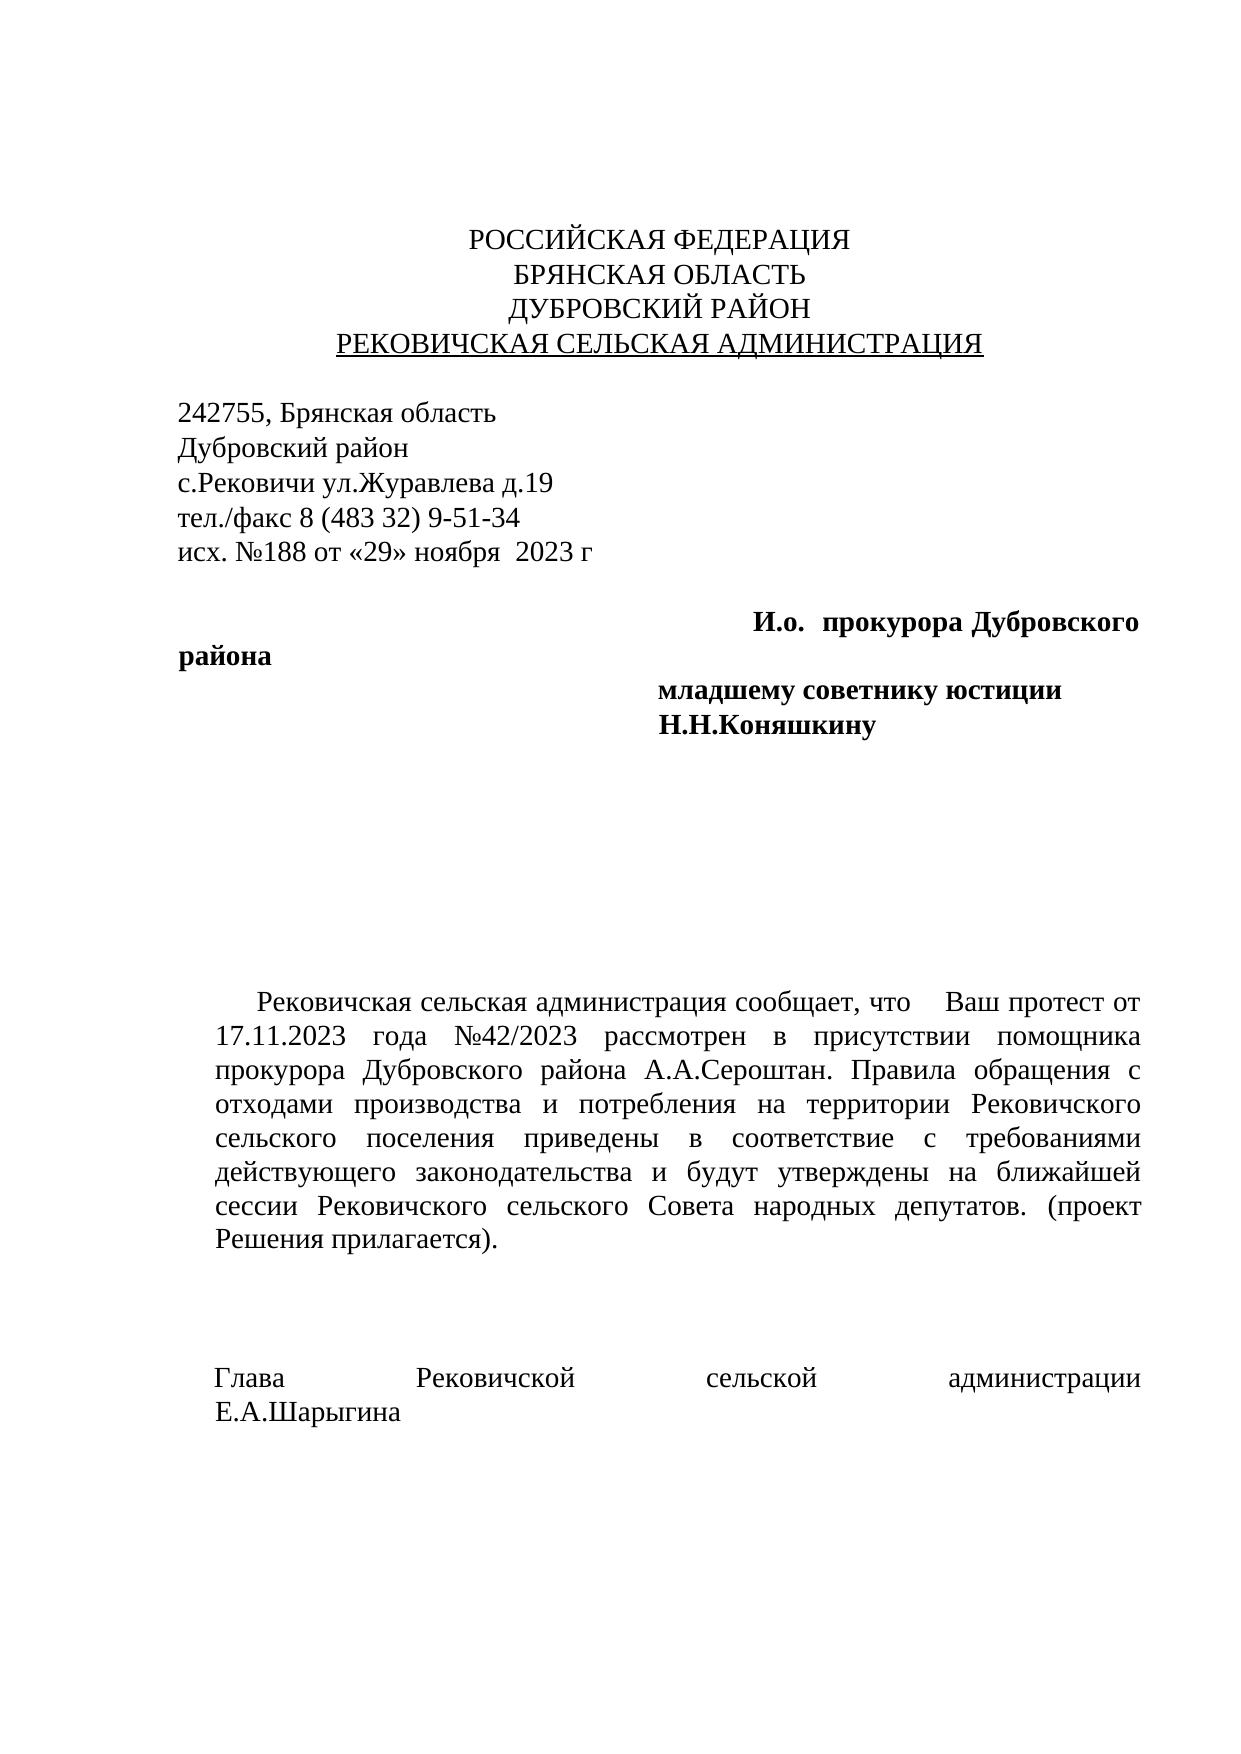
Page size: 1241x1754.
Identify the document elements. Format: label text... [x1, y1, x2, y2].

text Глава Рековичской сельской администрации Е.А.Шарыгина [214, 1360, 1142, 1428]
text Рековичская сельская администрация сообщает, что Ваш протест от 17.11.2023 года №42/2023 рассмотрен в присутствии помощника прокурора Дубровского района А.А.Сероштан. Правила обращения с отходами производства и потребления на территории Рековичского сельского поселения приведены в соответствие с требованиями действующего законодательства и будут утверждены на ближайшей сессии Рековичского сельского Совета народных депутатов. (проект Решения прилагается). [214, 984, 1142, 1255]
text исх. №188 от «29» ноября 2023 г [177, 534, 1142, 568]
text ДУБРОВСКИЙ РАЙОН [177, 292, 1142, 325]
text тел./факс 8 (483 32) 9-51-34 [177, 500, 1142, 533]
text 242755, Брянская область [177, 396, 1142, 429]
text Н.Н.Коняшкину [214, 707, 1142, 741]
text младшему советнику юстиции [177, 672, 1142, 706]
text РековичскАЯ СЕЛЬСКАЯ АДМИНИСТРАЦИЯ [177, 326, 1142, 360]
text Российская Федерация [177, 222, 1142, 256]
text с.Рековичи ул.Журавлева д.19 [177, 465, 1142, 498]
text Дубровский район [177, 430, 1142, 464]
text Брянская область [177, 257, 1142, 290]
text И.о. прокурора Дубровского района [177, 604, 1142, 671]
